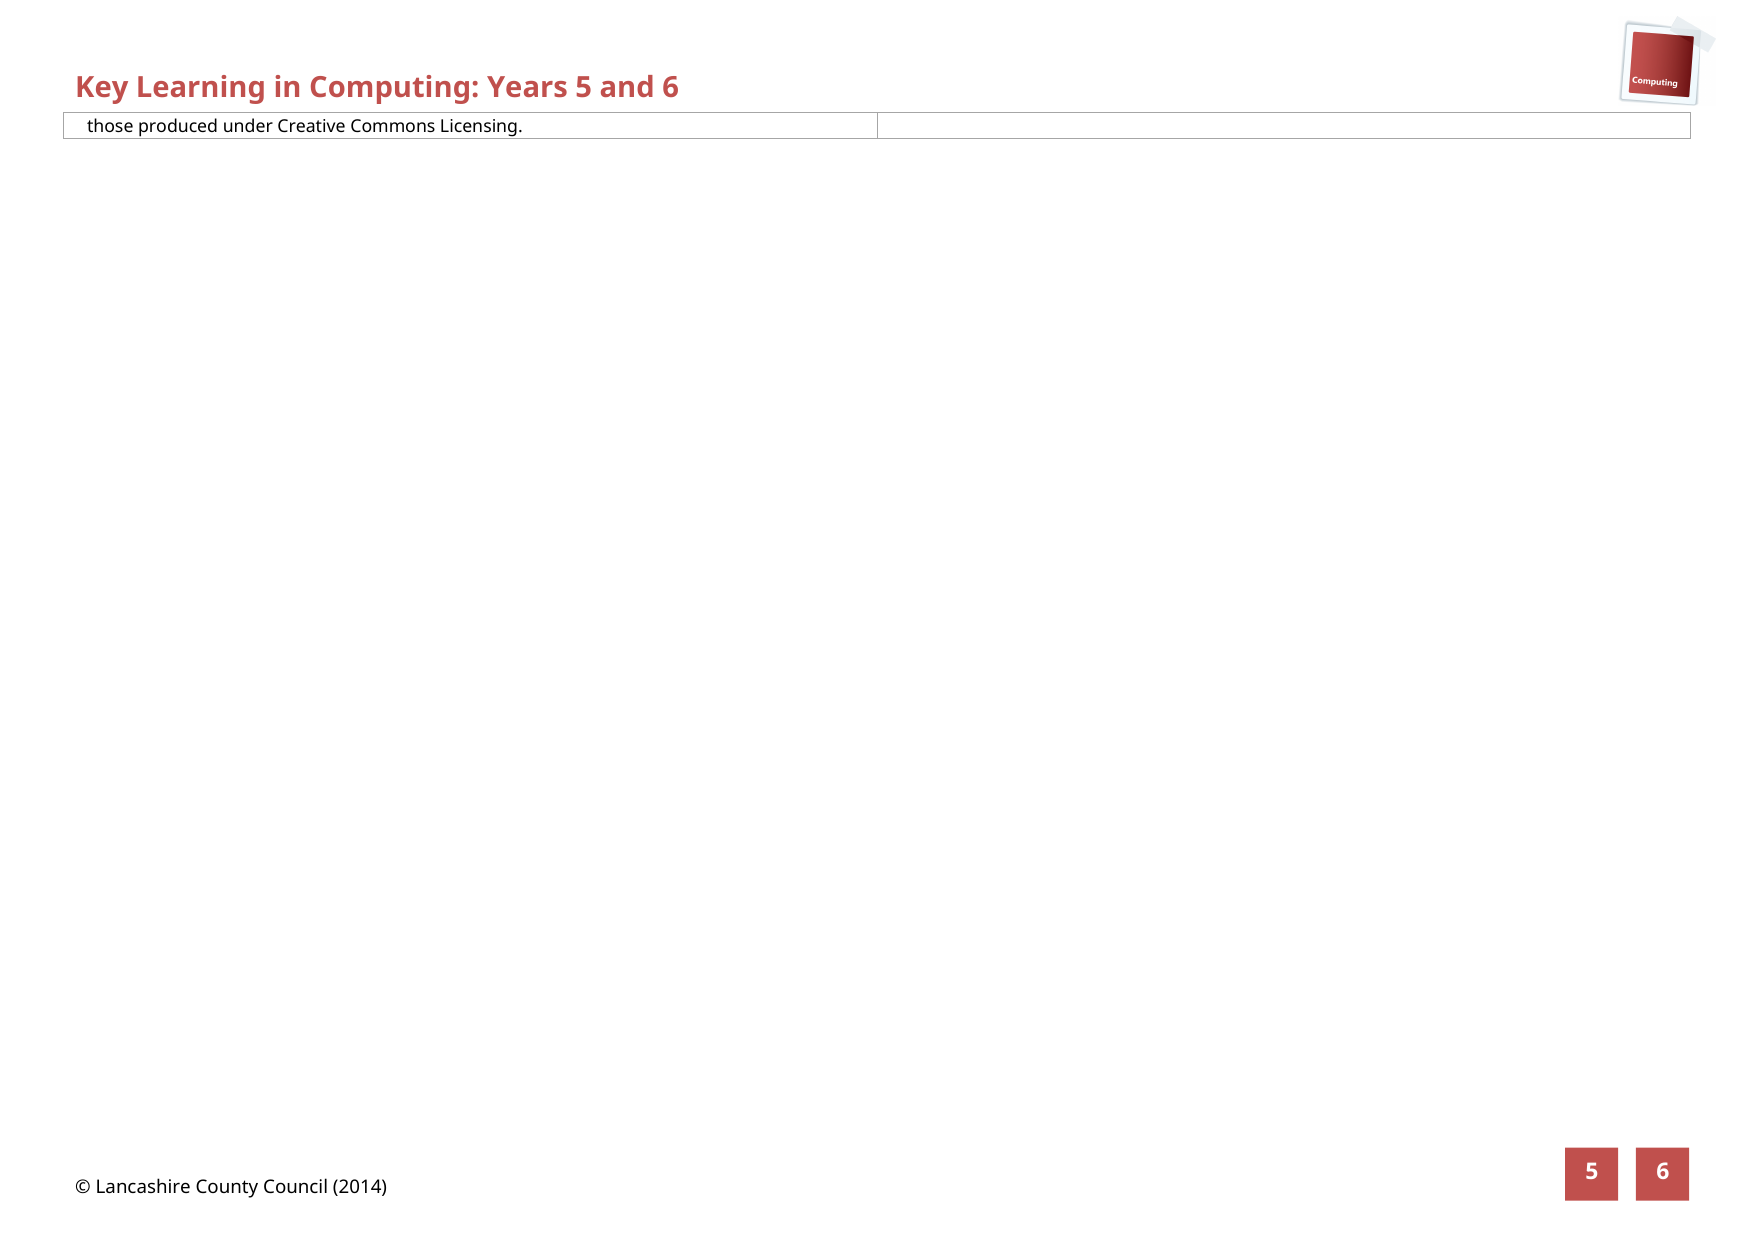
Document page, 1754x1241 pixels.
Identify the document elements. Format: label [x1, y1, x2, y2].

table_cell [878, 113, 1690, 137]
picture [1618, 16, 1716, 106]
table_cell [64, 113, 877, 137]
